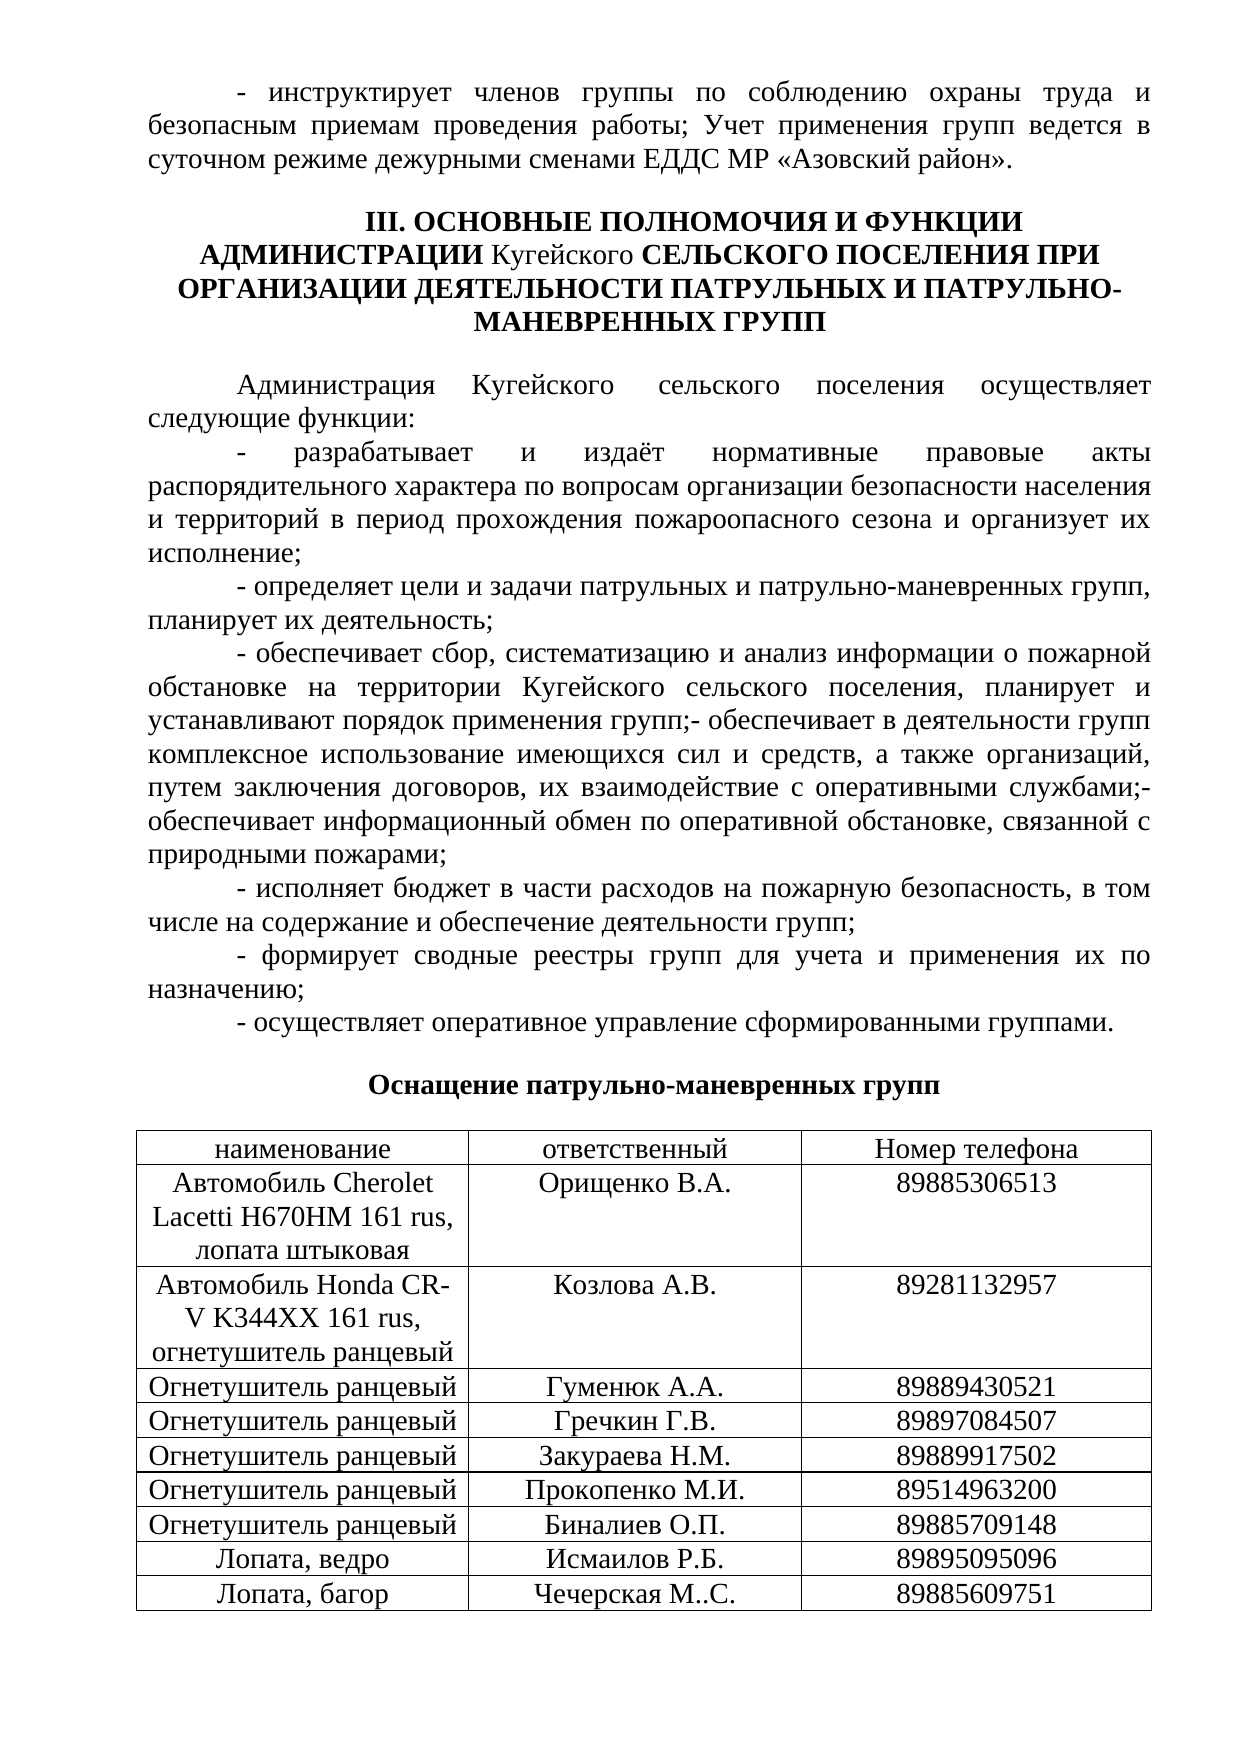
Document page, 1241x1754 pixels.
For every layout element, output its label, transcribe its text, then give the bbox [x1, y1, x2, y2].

table_cell Огнетушитель ранцевый [137, 1369, 468, 1402]
table_cell Гречкин Г.В. [469, 1403, 801, 1437]
text - обеспечивает сбор, систематизацию и анализ информации о пожарной обстановке на территории Кугейского сельского поселения, планирует и устанавливают порядок применения групп;- обеспечивает в деятельности групп комплексное использование имеющихся сил и средств, а также организаций, путем заключения договоров, их взаимодействие с оперативными службами;- обеспечивает информационный обмен по оперативной обстановке, связанной с природными пожарами; [148, 635, 1152, 870]
table_cell Прокопенко М.И. [469, 1473, 801, 1506]
table_cell Козлова А.В. [469, 1267, 801, 1368]
text Оснащение патрульно-маневренных групп [148, 1067, 1152, 1101]
table_cell Лопата, багор [137, 1576, 468, 1610]
table_cell Огнетушитель ранцевый [137, 1403, 468, 1437]
table_header ответственный [469, 1131, 801, 1164]
table_cell Исмаилов Р.Б. [469, 1542, 801, 1575]
table_cell Автомобиль Honda CR-V K344XX 161 rus, огнетушитель ранцевый [137, 1267, 468, 1368]
table_cell 89885306513 [802, 1165, 1151, 1266]
text III. ОСНОВНЫЕ ПОЛНОМОЧИЯ И ФУНКЦИИ АДМИНИСТРАЦИИ Кугейского СЕЛЬСКОГО ПОСЕЛЕНИЯ ПРИ ОРГАНИЗАЦИИ ДЕЯТЕЛЬНОСТИ ПАТРУЛЬНЫХ И ПАТРУЛЬНО-МАНЕВРЕННЫХ ГРУПП [148, 204, 1152, 338]
table_cell 89895095096 [802, 1542, 1151, 1575]
table_cell 89889430521 [802, 1369, 1151, 1402]
table_cell Чечерская М..С. [469, 1576, 801, 1610]
table_cell 89885609751 [802, 1576, 1151, 1610]
text - формирует сводные реестры групп для учета и применения их по назначению; [148, 937, 1152, 1004]
table_cell Автомобиль Cherolet Lacetti H670HM 161 rus, лопата штыковая [137, 1165, 468, 1266]
table_cell Огнетушитель ранцевый [137, 1438, 468, 1471]
text - осуществляет оперативное управление сформированными группами. [148, 1004, 1152, 1038]
table_cell Лопата, ведро [137, 1542, 468, 1575]
table_cell Огнетушитель ранцевый [137, 1473, 468, 1506]
table_cell 89885709148 [802, 1507, 1151, 1541]
table_header Номер телефона [802, 1131, 1151, 1164]
table_cell 89514963200 [802, 1473, 1151, 1506]
table_cell Биналиев О.П. [469, 1507, 801, 1541]
text - разрабатывает и издаёт нормативные правовые акты распорядительного характера по вопросам организации безопасности населения и территорий в период прохождения пожароопасного сезона и организует их исполнение; [148, 434, 1152, 568]
table_header наименование [137, 1131, 468, 1164]
table_cell Гуменюк А.А. [469, 1369, 801, 1402]
text - исполняет бюджет в части расходов на пожарную безопасность, в том числе на содержание и обеспечение деятельности групп; [148, 870, 1152, 937]
table_cell 89281132957 [802, 1267, 1151, 1368]
table_cell Орищенко В.А. [469, 1165, 801, 1266]
table_cell 89897084507 [802, 1403, 1151, 1437]
text - определяет цели и задачи патрульных и патрульно-маневренных групп, планирует их деятельность; [148, 568, 1152, 635]
table_cell 89889917502 [802, 1438, 1151, 1471]
text - инструктирует членов группы по соблюдению охраны труда и безопасным приемам проведения работы; Учет применения групп ведется в суточном режиме дежурными сменами ЕДДС МР «Азовский район». [148, 74, 1152, 174]
table_cell Огнетушитель ранцевый [137, 1507, 468, 1541]
text Администрация Кугейского сельского поселения осуществляет следующие функции: [148, 367, 1152, 434]
